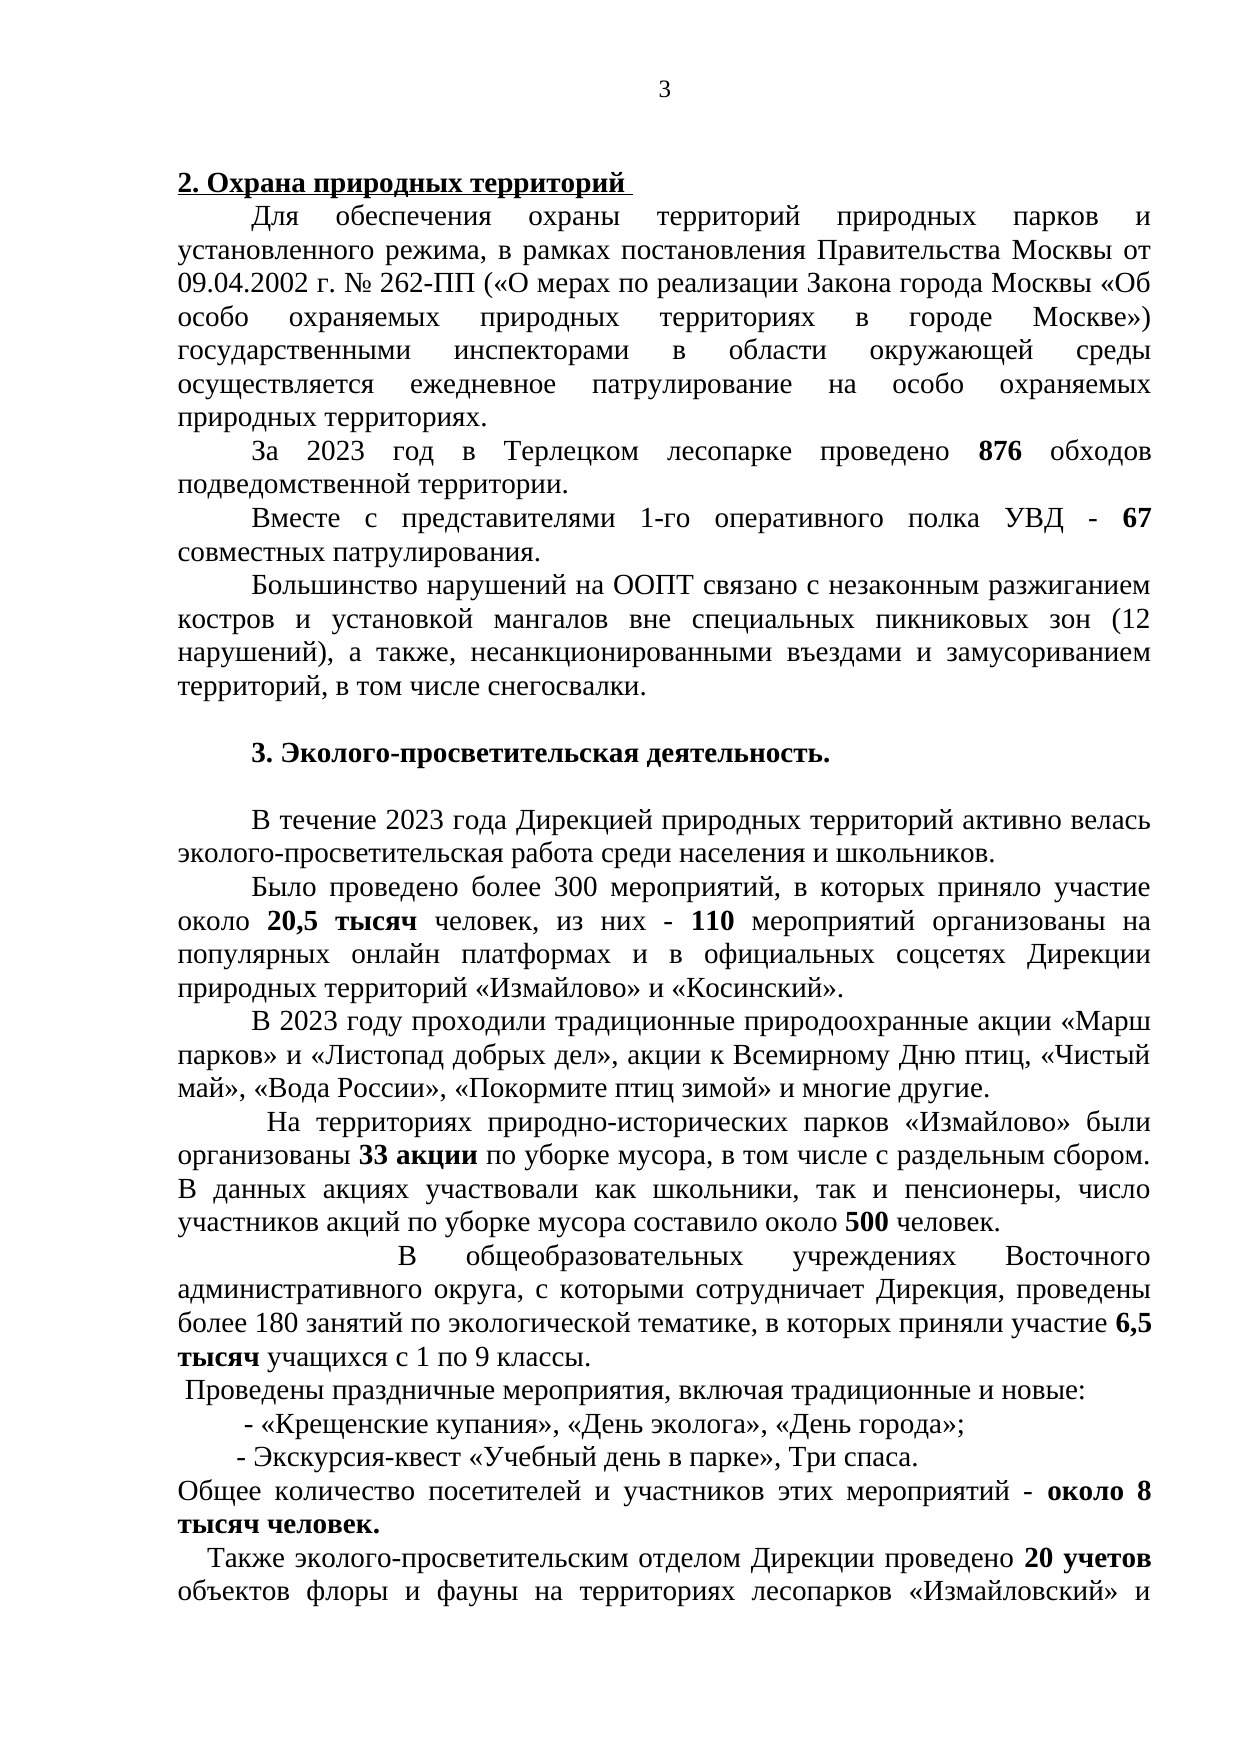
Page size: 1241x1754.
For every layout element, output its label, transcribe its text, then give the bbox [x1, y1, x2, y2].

text На территориях природно-исторических парков «Измайлово» были организованы 33 акции по уборке мусора, в том числе с раздельным сбором. В данных акциях участвовали как школьники, так и пенсионеры, число участников акций по уборке мусора составило около 500 человек. [177, 1104, 1152, 1238]
text Общее количество посетителей и участников этих мероприятий - около 8 тысяч человек. [177, 1473, 1152, 1540]
text За 2023 год в Терлецком лесопарке проведено 876 обходов подведомственной территории. [177, 433, 1152, 500]
text - Экскурсия-квест «Учебный день в парке», Три спаса. [177, 1439, 1152, 1473]
text - «Крещенские купания», «День эколога», «День города»; [177, 1406, 1152, 1439]
text Вместе с представителями 1-го оперативного полка УВД - 67 совместных патрулирования. [177, 500, 1152, 567]
text Было проведено более 300 мероприятий, в которых приняло участие около 20,5 тысяч человек, из них - 110 мероприятий организованы на популярных онлайн платформах и в официальных соцсетях Дирекции природных территорий «Измайлово» и «Косинский». [177, 869, 1152, 1003]
text В общеобразовательных учреждениях Восточного административного округа, с которыми сотрудничает Дирекция, проведены более 180 занятий по экологической тематике, в которых приняли участие 6,5 тысяч учащихся с 1 по 9 классы. [177, 1238, 1152, 1372]
text В 2023 году проходили традиционные природоохранные акции «Марш парков» и «Листопад добрых дел», акции к Всемирному Дню птиц, «Чистый май», «Вода России», «Покормите птиц зимой» и многие другие. [177, 1003, 1152, 1104]
text 2. Охрана природных территорий [177, 165, 1152, 198]
text 3. Эколого-просветительская деятельность. [177, 735, 1152, 768]
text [177, 1540, 1152, 1607]
text Проведены праздничные мероприятия, включая традиционные и новые: [177, 1372, 1152, 1406]
text Большинство нарушений на ООПТ связано с незаконным разжиганием костров и установкой мангалов вне специальных пикниковых зон (12 нарушений), а также, несанкционированными въездами и замусориванием территорий, в том числе снегосвалки. [177, 567, 1152, 701]
text В течение 2023 года Дирекцией природных территорий активно велась эколого-просветительская работа среди населения и школьников. [177, 802, 1152, 869]
text Для обеспечения охраны территорий природных парков и установленного режима, в рамках постановления Правительства Москвы от 09.04.2002 г. № 262-ПП («О мерах по реализации Закона города Москвы «Об особо охраняемых природных территориях в городе Москве») государственными инспекторами в области окружающей среды осуществляется ежедневное патрулирование на особо охраняемых природных территориях. [177, 198, 1152, 433]
